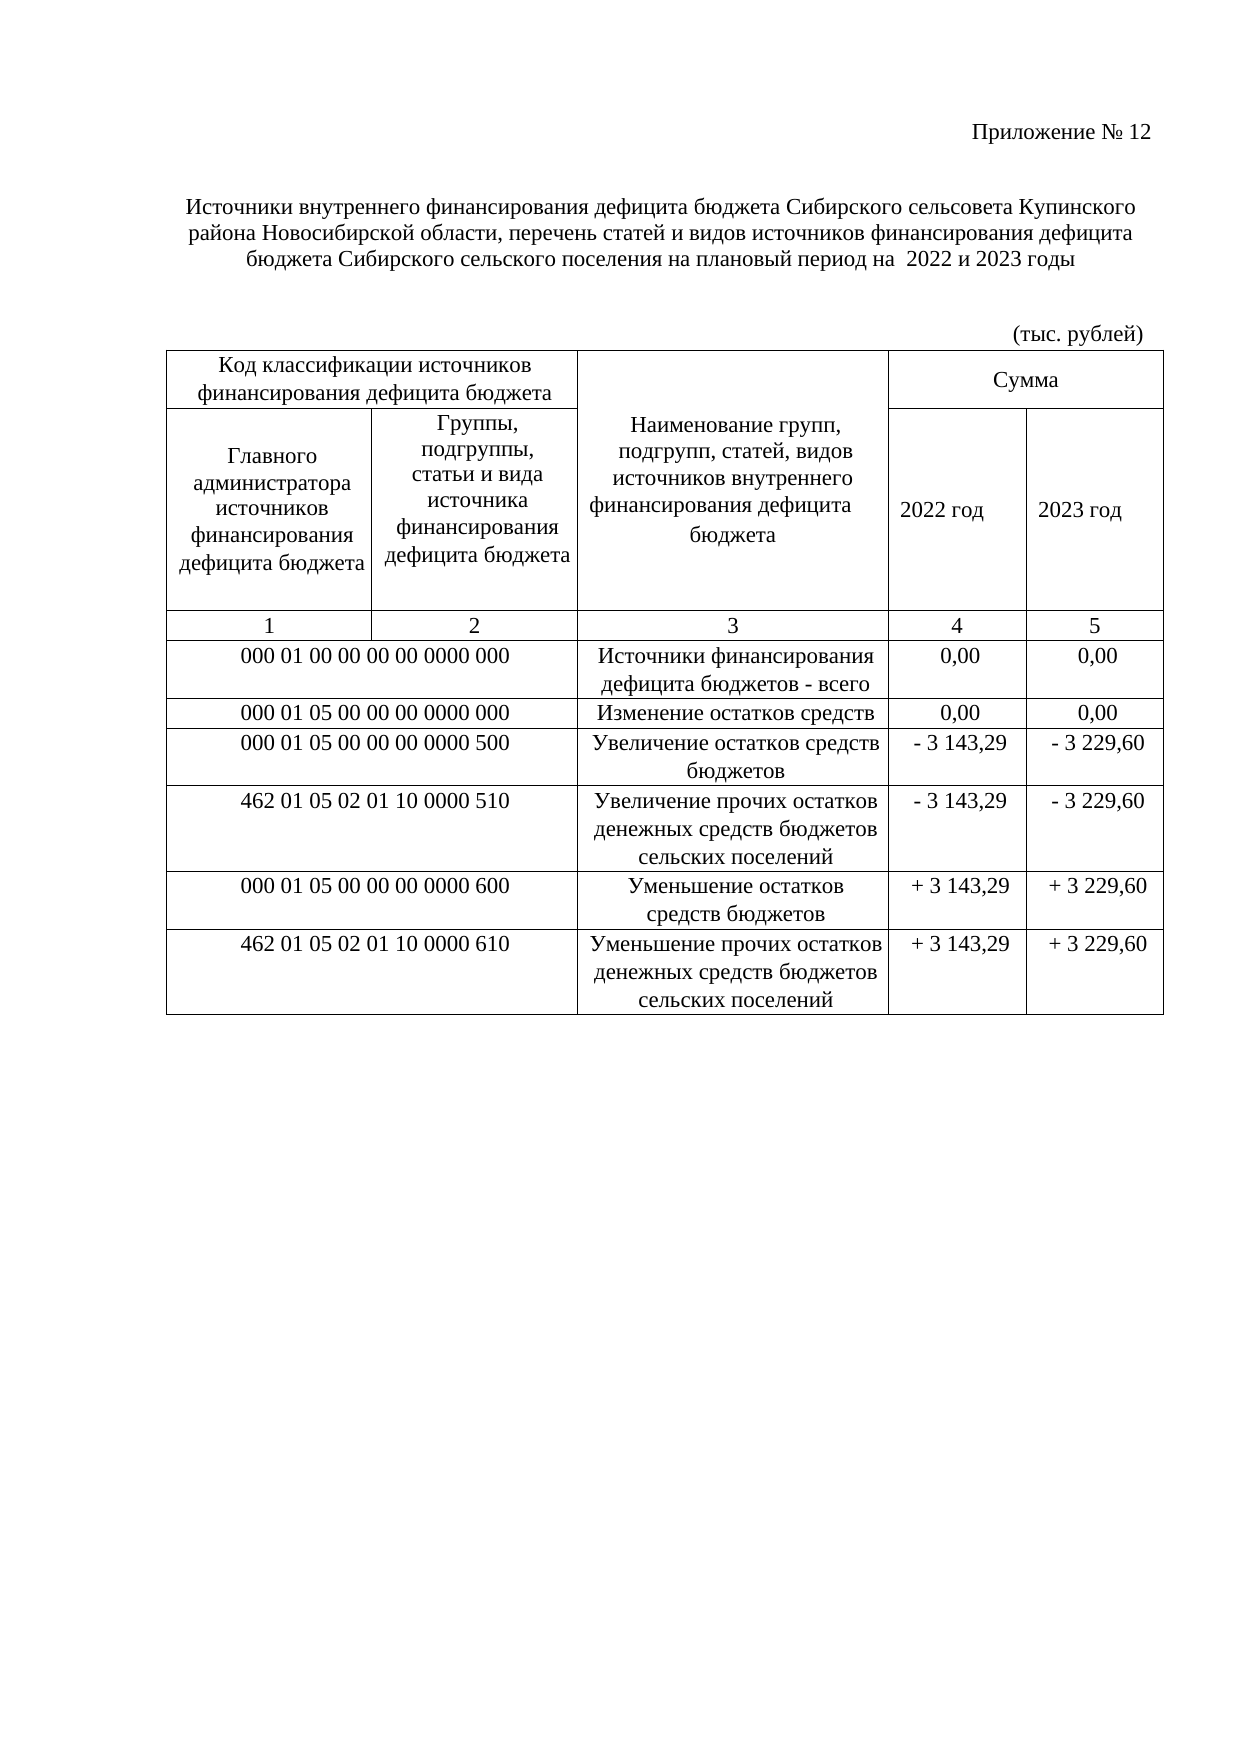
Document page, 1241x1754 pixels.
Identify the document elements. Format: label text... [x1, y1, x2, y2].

table_cell Увеличение остатков средств бюджетов [578, 729, 888, 785]
table_cell Группы, подгруппы, статьи и вида источника финансирования дефицита бюджета [372, 409, 577, 610]
table_cell + 3 143,29 [889, 872, 1026, 928]
text Источники внутреннего финансирования дефицита бюджета Сибирского сельсовета Купинского района Новосибирской области, перечень статей и видов источников финансирования дефицита бюджета Сибирского сельского поселения на плановый период на 2022 и 2023 годы [177, 193, 1145, 272]
table_cell Уменьшение остатков средств бюджетов [578, 872, 888, 928]
table_cell Изменение остатков средств [578, 699, 888, 728]
table_cell 462 01 05 02 01 10 0000 610 [167, 930, 577, 1014]
table_cell - 3 143,29 [889, 729, 1026, 785]
table_cell 000 01 00 00 00 00 0000 000 [167, 641, 577, 698]
table_cell 000 01 05 00 00 00 0000 500 [167, 729, 577, 785]
table_cell + 3 229,60 [1027, 930, 1163, 1014]
table_cell 0,00 [889, 641, 1026, 698]
table_cell 2022 год [889, 409, 1026, 610]
table_cell Увеличение прочих остатков денежных средств бюджетов сельских поселений [578, 786, 888, 871]
table_cell 3 [578, 611, 888, 640]
table_cell + 3 143,29 [889, 930, 1026, 1014]
table_header Сумма [889, 351, 1163, 408]
table_cell 0,00 [1027, 699, 1163, 728]
table_cell Уменьшение прочих остатков денежных средств бюджетов сельских поселений [578, 930, 888, 1014]
table_header Код классификации источников финансирования дефицита бюджета [167, 351, 577, 408]
table_header Наименование групп, подгрупп, статей, видов источников внутреннего финансирования дефицита бюджета [578, 351, 888, 610]
text (тыс. рублей) [177, 321, 1143, 347]
table_cell Главного администратора источников финансирования дефицита бюджета [167, 409, 371, 610]
table_cell - 3 143,29 [889, 786, 1026, 871]
table_cell - 3 229,60 [1027, 729, 1163, 785]
table_cell - 3 229,60 [1027, 786, 1163, 871]
table_cell 000 01 05 00 00 00 0000 000 [167, 699, 577, 728]
table_cell + 3 229,60 [1027, 872, 1163, 928]
table_cell 4 [889, 611, 1026, 640]
table_cell 2 [372, 611, 577, 640]
table_cell 000 01 05 00 00 00 0000 600 [167, 872, 577, 928]
table_cell 462 01 05 02 01 10 0000 510 [167, 786, 577, 871]
table_cell 0,00 [1027, 641, 1163, 698]
table_cell 0,00 [889, 699, 1026, 728]
text Приложение № 12 [177, 118, 1152, 144]
table_cell Источники финансирования дефицита бюджетов - всего [578, 641, 888, 698]
table_cell 2023 год [1027, 409, 1163, 610]
table_cell 5 [1027, 611, 1163, 640]
table_cell 1 [167, 611, 371, 640]
